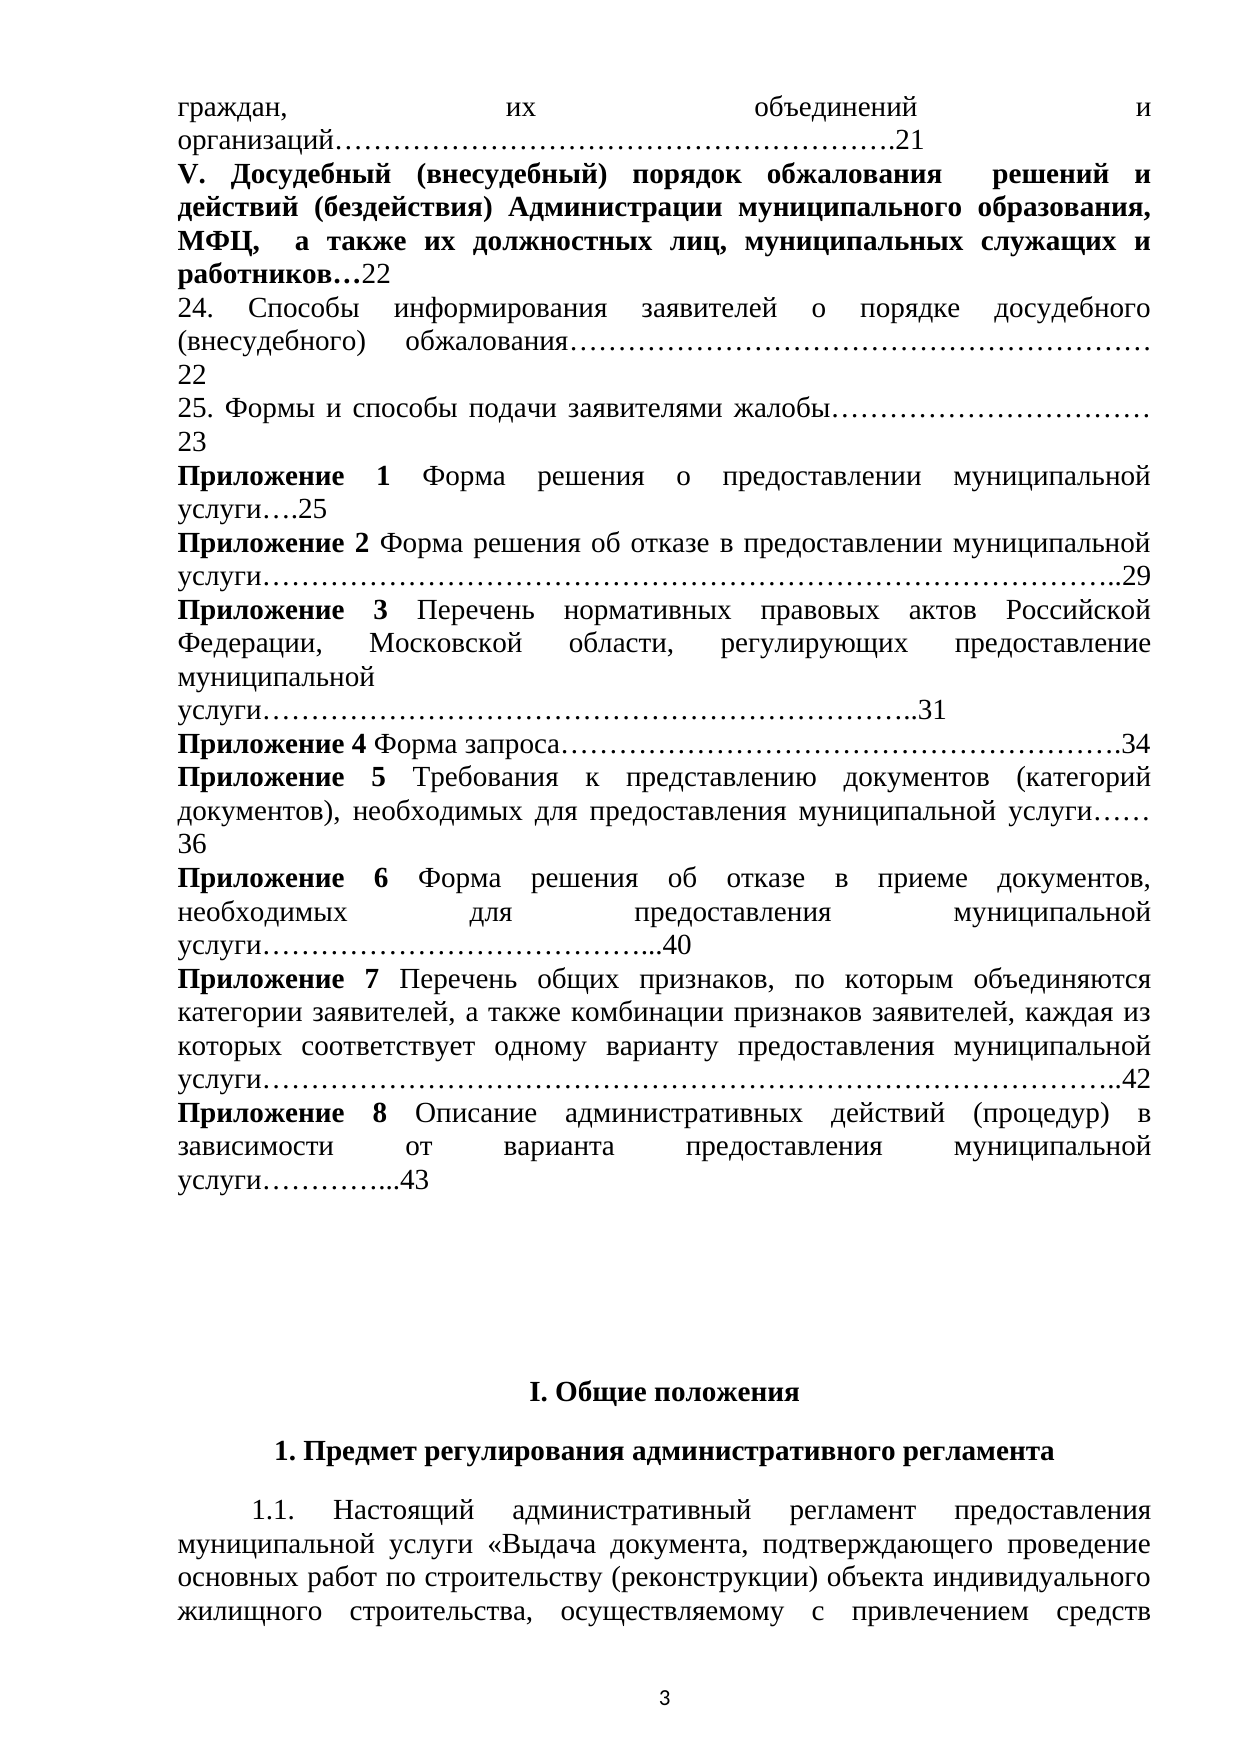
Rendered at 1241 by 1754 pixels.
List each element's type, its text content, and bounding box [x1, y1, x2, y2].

text Приложение 4 Форма запроса………………………………………………….34 [177, 726, 1152, 759]
text Приложение 5 Требования к представлению документов (категорий документов), необходимых для предоставления муниципальной услуги……36 [177, 759, 1152, 860]
text Приложение 7 Перечень общих признаков, по которым объединяются категории заявителей, а также комбинации признаков заявителей, каждая из которых соответствует одному варианту предоставления муниципальной услуги……………………………………………………………………………..42 [177, 961, 1152, 1095]
text I. Общие положения [177, 1374, 1152, 1407]
text Приложение 1 Форма решения о предоставлении муниципальной услуги….25 [177, 458, 1152, 525]
text Приложение 8 Описание административных действий (процедур) в зависимости от варианта предоставления муниципальной услуги…………...43 [177, 1095, 1152, 1196]
text Приложение 3 Перечень нормативных правовых актов Российской Федерации, Московской области, регулирующих предоставление муниципальной услуги…………………………………………………………..31 [177, 592, 1152, 726]
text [177, 1492, 1152, 1627]
text Приложение 2 Форма решения об отказе в предоставлении муниципальной услуги……………………………………………………………………………..29 [177, 525, 1152, 592]
text Приложение 6 Форма решения об отказе в приеме документов, необходимых для предоставления муниципальной услуги…………………………………...40 [177, 860, 1152, 961]
text 1. Предмет регулирования административного регламента [177, 1433, 1152, 1467]
